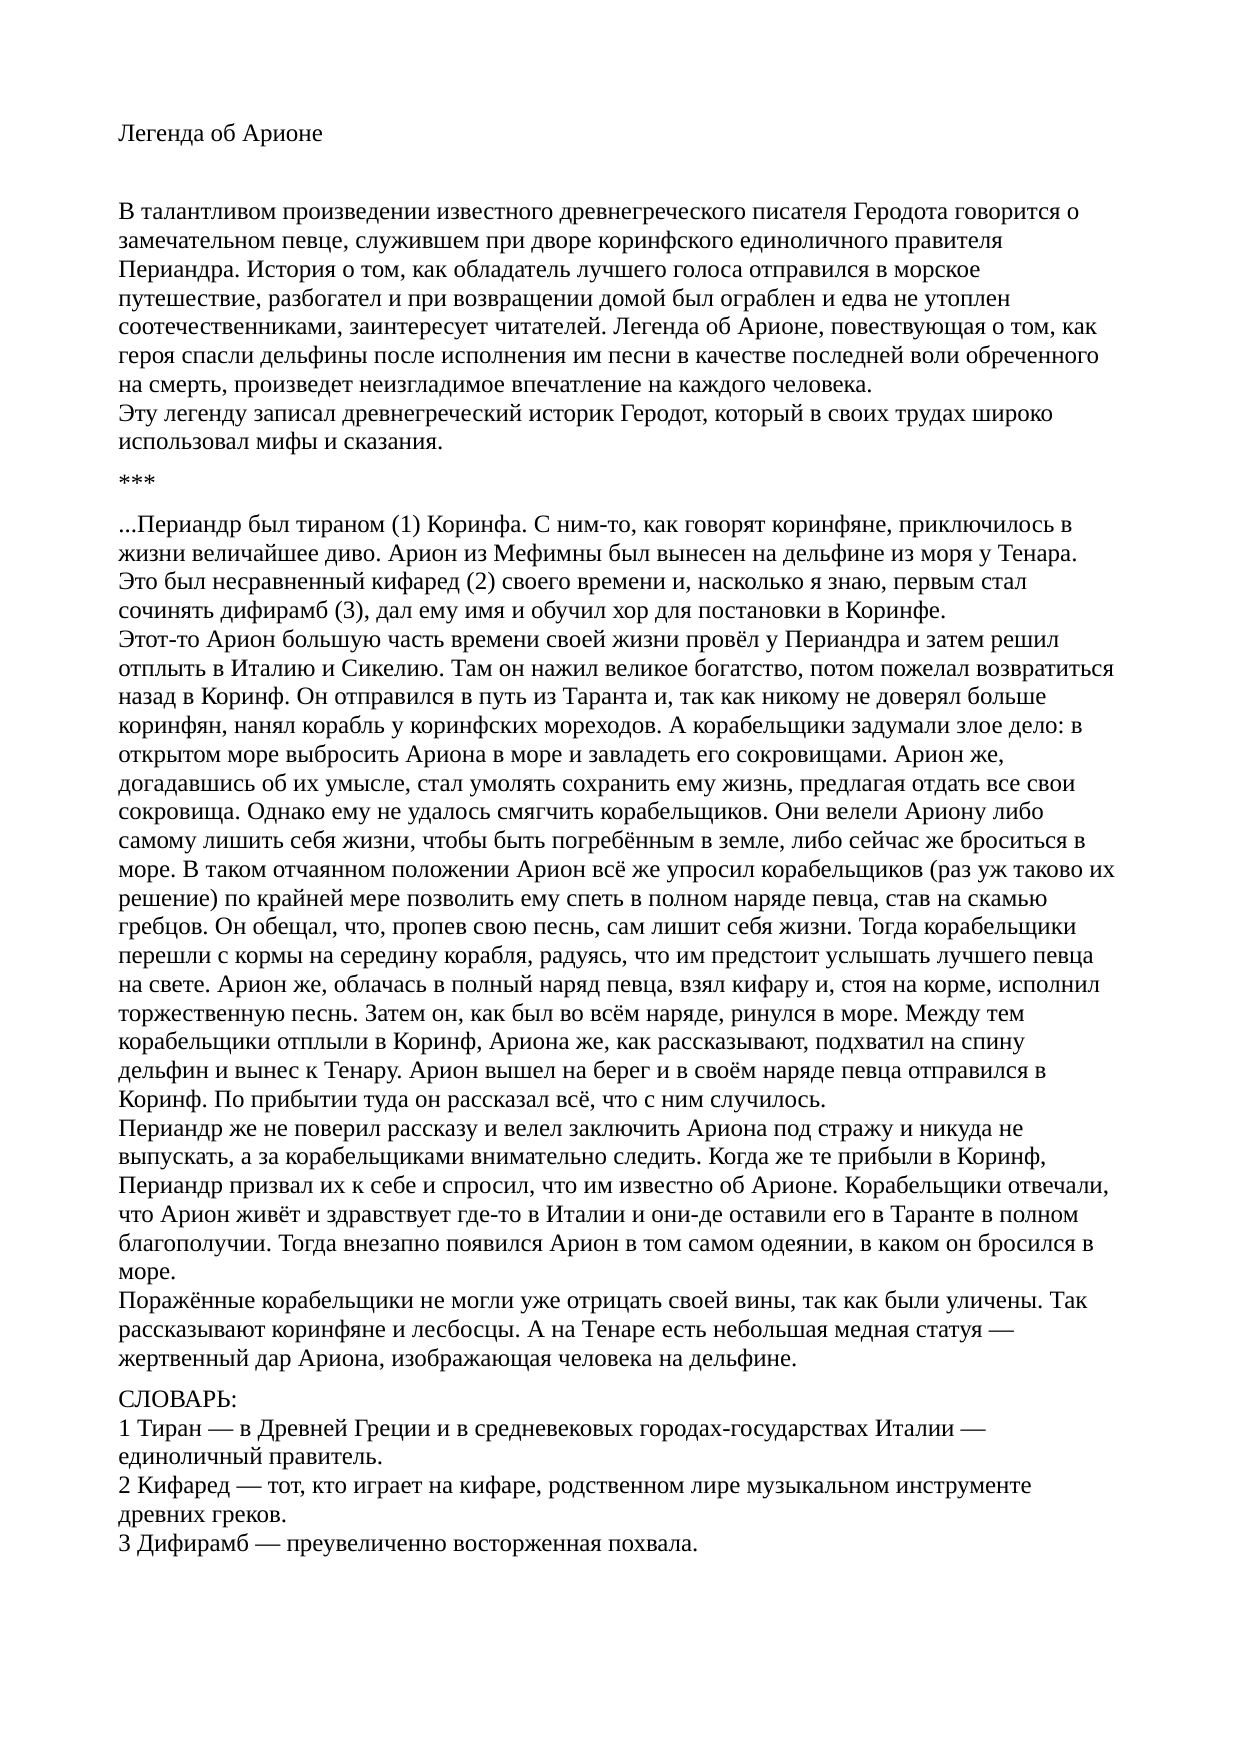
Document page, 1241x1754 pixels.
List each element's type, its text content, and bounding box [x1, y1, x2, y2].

text В талантливом произведении известного древнегреческого писателя Геродота говорится о замечательном певце, служившем при дворе коринфского единоличного правителя Периандра. История о том, как обладатель лучшего голоса отправился в морское путешествие, разбогател и при возвращении домой был ограблен и едва не утоплен соотечественниками, заинтересует читателей. Легенда об Арионе, повествующая о том, как героя спасли дельфины после исполнения им песни в качестве последней воли обреченного на смерть, произведет неизгладимое впечатление на каждого человека. [118, 196, 1122, 398]
text СЛОВАРЬ: 1 Тиран — в Древней Греции и в средневековых городах-государствах Италии — единоличный правитель. 2 Кифаред — тот, кто играет на кифаре, родственном лире музыкальном инструменте древних греков. 3 Дифирамб — преувеличенно восторженная похвала. [118, 1384, 1122, 1556]
text ...Периандр был тираном (1) Коринфа. С ним-то, как говорят коринфяне, приключилось в жизни величайшее диво. Арион из Мефимны был вынесен на дельфине из моря у Тенара. Это был несравненный кифаред (2) своего времени и, насколько я знаю, первым стал сочинять дифирамб (3), дал ему имя и обучил хор для постановки в Коринфе. Этот-то Арион большую часть времени своей жизни провёл у Периандра и затем решил отплыть в Италию и Сикелию. Там он нажил великое богатство, потом пожелал возвратиться назад в Коринф. Он отправился в путь из Таранта и, так как никому не доверял больше коринфян, нанял корабль у коринфских мореходов. А корабельщики задумали злое дело: в открытом море выбросить Ариона в море и завладеть его сокровищами. Арион же, догадавшись об их умысле, стал умолять сохранить ему жизнь, предлагая отдать все свои сокровища. Однако ему не удалось смягчить корабельщиков. Они велели Ариону либо самому лишить себя жизни, чтобы быть погребённым в земле, либо сейчас же броситься в море. В таком отчаянном положении Арион всё же упросил корабельщиков (раз уж таково их решение) по крайней мере позволить ему спеть в полном наряде певца, став на скамью гребцов. Он обещал, что, пропев свою песнь, сам лишит себя жизни. Тогда корабельщики перешли с кормы на середину корабля, радуясь, что им предстоит услышать лучшего певца на свете. Арион же, облачась в полный наряд певца, взял кифару и, стоя на корме, исполнил торжественную песнь. Затем он, как был во всём наряде, ринулся в море. Между тем корабельщики отплыли в Коринф, Ариона же, как рассказывают, подхватил на спину дельфин и вынес к Тенару. Арион вышел на берег и в своём наряде певца отправился в Коринф. По прибытии туда он рассказал всё, что с ним случилось. Периандр же не поверил рассказу и велел заключить Ариона под стражу и никуда не выпускать, а за корабельщиками внимательно следить. Когда же те прибыли в Коринф, Периандр призвал их к себе и спросил, что им известно об Арионе. Корабельщики отвечали, что Арион живёт и здравствует где-то в Италии и они-де оставили его в Таранте в полном благополучии. Тогда внезапно появился Арион в том самом одеянии, в каком он бросился в море. Поражённые корабельщики не могли уже отрицать своей вины, так как были уличены. Так рассказывают коринфяне и лесбосцы. А на Тенаре есть небольшая медная статуя — жертвенный дар Ариона, изображающая человека на дельфине. [118, 509, 1122, 1371]
text *** [118, 468, 1122, 496]
text Легенда об Арионе [118, 118, 1122, 147]
text Эту легенду записал древнегреческий историк Геродот, который в своих трудах широко использовал мифы и сказания. [118, 398, 1122, 455]
